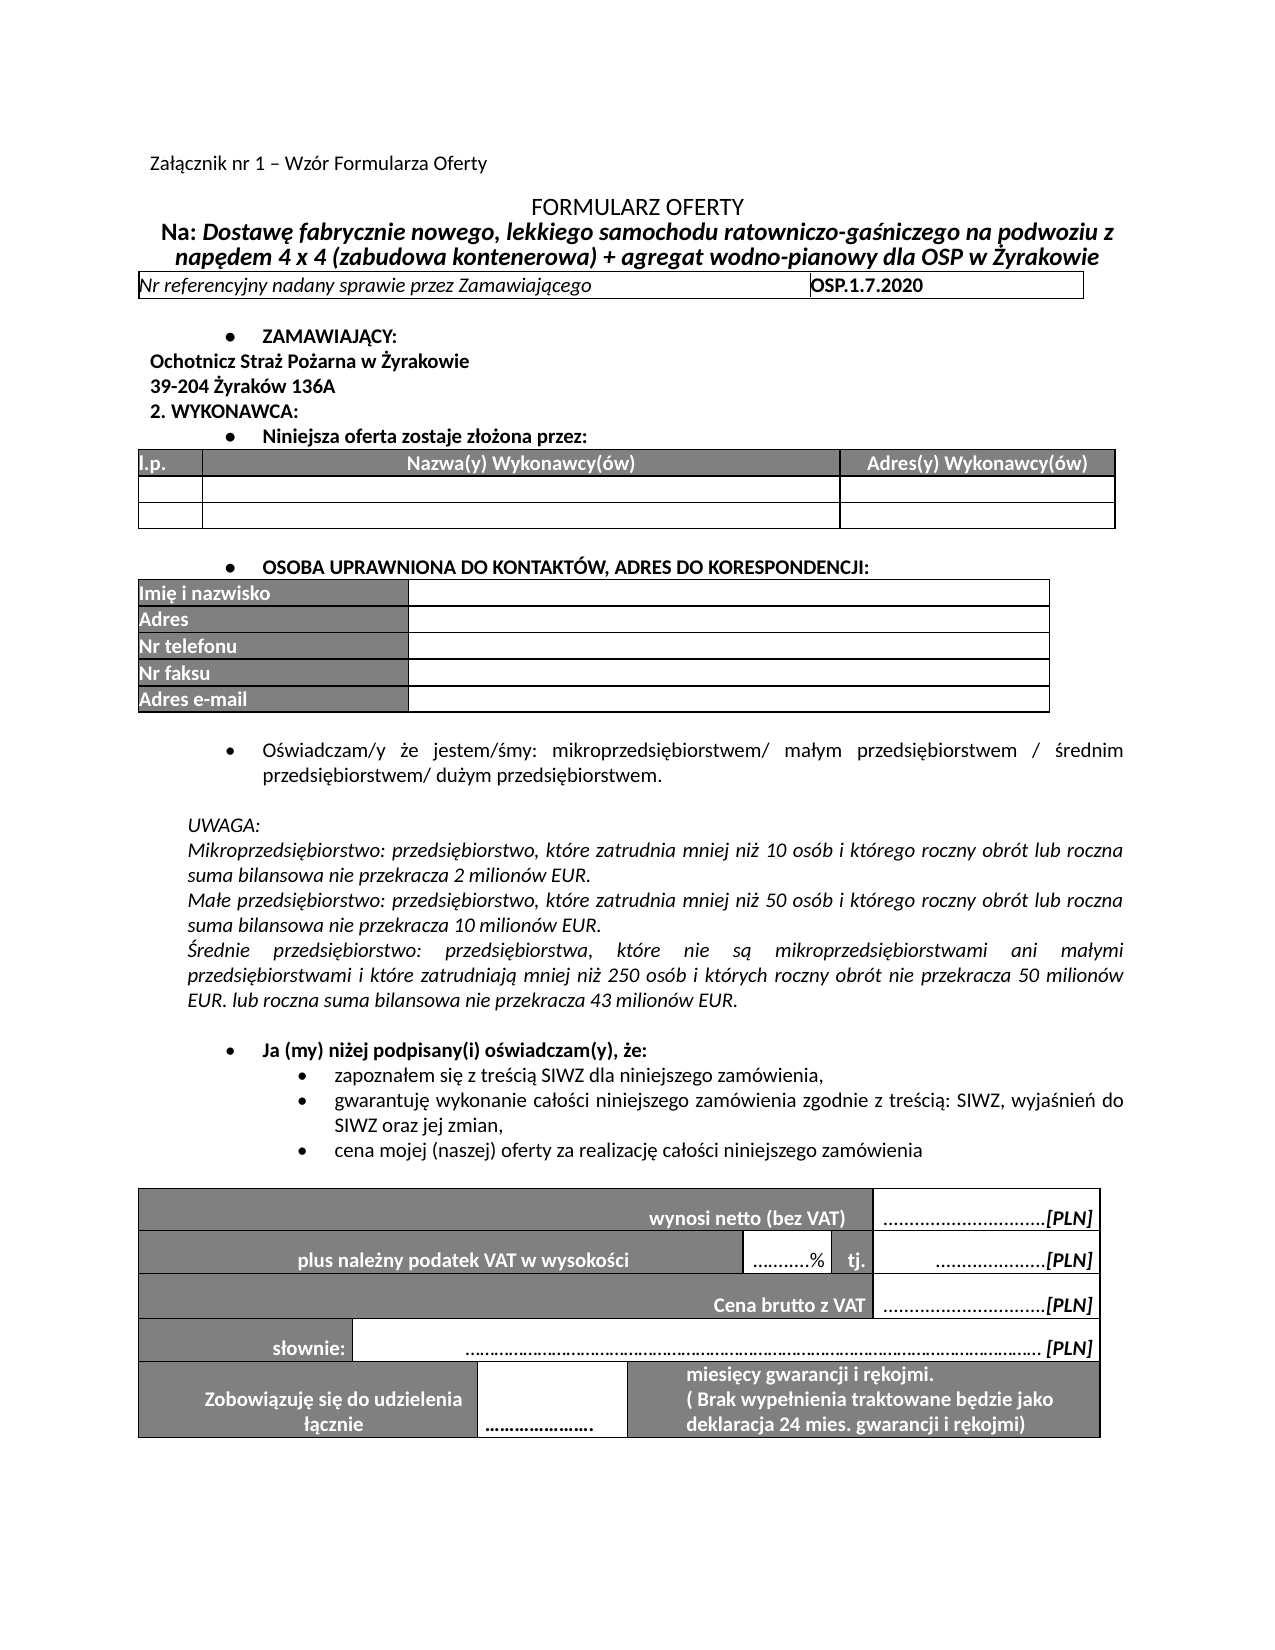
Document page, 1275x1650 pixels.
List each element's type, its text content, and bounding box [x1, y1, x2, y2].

table_cell [841, 477, 1114, 502]
text Mikroprzedsiębiorstwo: przedsiębiorstwo, które zatrudnia mniej niż 10 osób i którego roczny obrót lub roczna suma bilansowa nie przekracza 2 milionów EUR. [187, 837, 1125, 887]
table_cell [409, 687, 1049, 711]
table_header ...............................[PLN] [874, 1189, 1099, 1230]
table_header OSP.1.7.2020 [811, 272, 1083, 297]
list Oświadczam/y że jestem/śmy: mikroprzedsiębiorstwem/ małym przedsiębiorstwem / średnim przedsiębiorstwem/ dużym przedsiębiorstwem. [225, 737, 1125, 787]
list cena mojej (naszej) oferty za realizację całości niniejszego zamówienia [297, 1137, 1125, 1162]
table_cell …........% [744, 1231, 831, 1273]
table_header Imię i nazwisko [139, 580, 408, 605]
table_cell [841, 503, 1114, 528]
table_cell [203, 503, 839, 528]
list Niniejsza oferta zostaje złożona przez: [225, 424, 1125, 449]
table_cell tj. [832, 1231, 872, 1273]
table_cell Adres e-mail [139, 687, 408, 711]
table_cell [409, 633, 1049, 658]
table_cell miesięcy gwarancji i rękojmi. ( Brak wypełnienia traktowane będzie jako deklaracja 24 mies. gwarancji i rękojmi) [628, 1362, 1099, 1437]
table_header wynosi netto (bez VAT) [139, 1189, 872, 1230]
table_cell plus należny podatek VAT w wysokości [139, 1231, 742, 1273]
list Ja (my) niżej podpisany(i) oświadczam(y), że: [225, 1037, 1125, 1062]
text 2. WYKONAWCA: [150, 399, 1125, 424]
table_cell słownie: [139, 1319, 352, 1361]
text Średnie przedsiębiorstwo: przedsiębiorstwa, które nie są mikroprzedsiębiorstwami ani małymi przedsiębiorstwami i które zatrudniają mniej niż 250 osób i których roczny obrót nie przekracza 50 milionów EUR. lub roczna suma bilansowa nie przekracza 43 milionów EUR. [187, 937, 1125, 1012]
text 39-204 Żyraków 136A [150, 374, 1125, 399]
table_cell [409, 607, 1049, 632]
text Załącznik nr 1 – Wzór Formularza Oferty [150, 150, 1125, 175]
list ZAMAWIAJĄCY: [225, 324, 1125, 349]
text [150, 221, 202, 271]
table_header [409, 580, 1049, 605]
text Małe przedsiębiorstwo: przedsiębiorstwo, które zatrudnia mniej niż 50 osób i którego roczny obrót lub roczna suma bilansowa nie przekracza 10 milionów EUR. [187, 887, 1125, 937]
table_cell [203, 477, 839, 502]
table_cell Adres [139, 607, 408, 632]
table_header Nr referencyjny nadany sprawie przez Zamawiającego [140, 272, 810, 297]
text UWAGA: [187, 812, 1125, 837]
table_cell Nr telefonu [139, 633, 408, 658]
table_cell [409, 660, 1049, 685]
text Ochotnicz Straż Pożarna w Żyrakowie [150, 349, 1125, 374]
table_cell Nr faksu [139, 660, 408, 685]
list OSOBA UPRAWNIONA DO KONTAKTÓW, ADRES DO KORESPONDENCJI: [225, 554, 1125, 579]
text FORMULARZ OFERTY [150, 196, 1125, 221]
table_cell Zobowiązuję się do udzielenia łącznie [139, 1362, 477, 1437]
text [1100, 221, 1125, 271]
table_header Nazwa(y) Wykonawcy(ów) [203, 450, 839, 475]
table_cell Cena brutto z VAT [139, 1274, 872, 1318]
table_cell …………………. [478, 1362, 627, 1437]
table_cell ...............................[PLN] [874, 1274, 1099, 1318]
table_header Adres(y) Wykonawcy(ów) [841, 450, 1114, 475]
table_cell [139, 503, 202, 528]
table_cell .....................[PLN] [874, 1231, 1099, 1273]
table_header l.p. [139, 450, 202, 475]
list zapoznałem się z treścią SIWZ dla niniejszego zamówienia, [297, 1062, 1125, 1087]
list gwarantuję wykonanie całości niniejszego zamówienia zgodnie z treścią: SIWZ, wyjaśnień do SIWZ oraz jej zmian, [297, 1087, 1125, 1137]
table_cell [139, 477, 202, 502]
table_cell ………………………………………………………………………………………………………… [PLN] [353, 1319, 1099, 1361]
